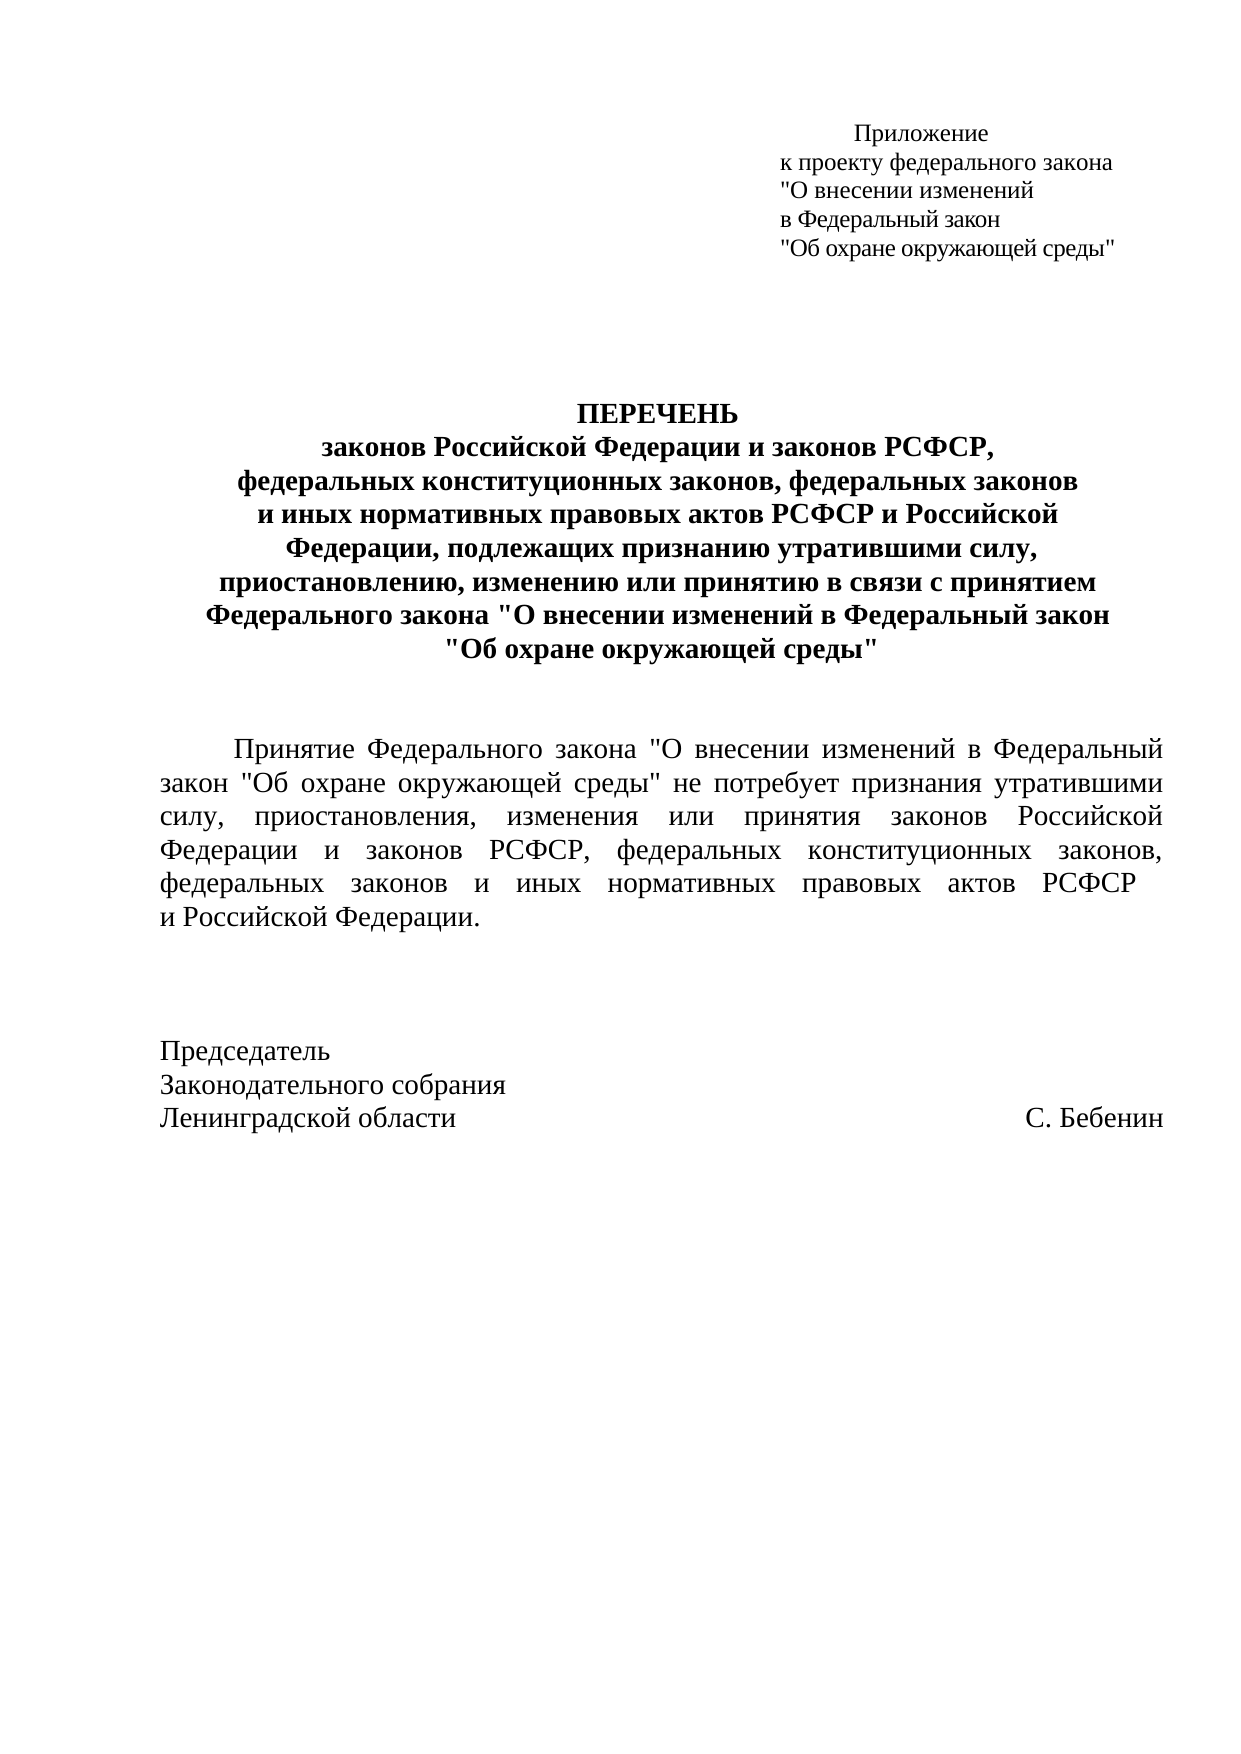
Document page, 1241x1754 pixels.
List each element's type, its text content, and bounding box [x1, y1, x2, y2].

text Председатель Законодательного собрания Ленинградской области С. Бебенин [159, 1033, 1163, 1134]
text ПЕРЕЧЕНЬ законов Российской Федерации и законов РСФСР, федеральных конституционных законов, федеральных законов и иных нормативных правовых актов РСФСР и Российской Федерации, подлежащих признанию утратившими силу, приостановлению, изменению или принятию в связи с принятием Федерального закона "О внесении изменений в Федеральный закон "Об охране окружающей среды" [159, 396, 1163, 664]
text Приложение [780, 118, 1163, 147]
text к проекту федерального закона "О внесении изменений в Федеральный закон "Об охране окружающей среды" [780, 147, 1164, 262]
text Принятие Федерального закона "О внесении изменений в Федеральный закон "Об охране окружающей среды" не потребует признания утратившими силу, приостановления, изменения или принятия законов Российской Федерации и законов РСФСР, федеральных конституционных законов, федеральных законов и иных нормативных правовых актов РСФСР и Российской Федерации. [159, 731, 1163, 933]
